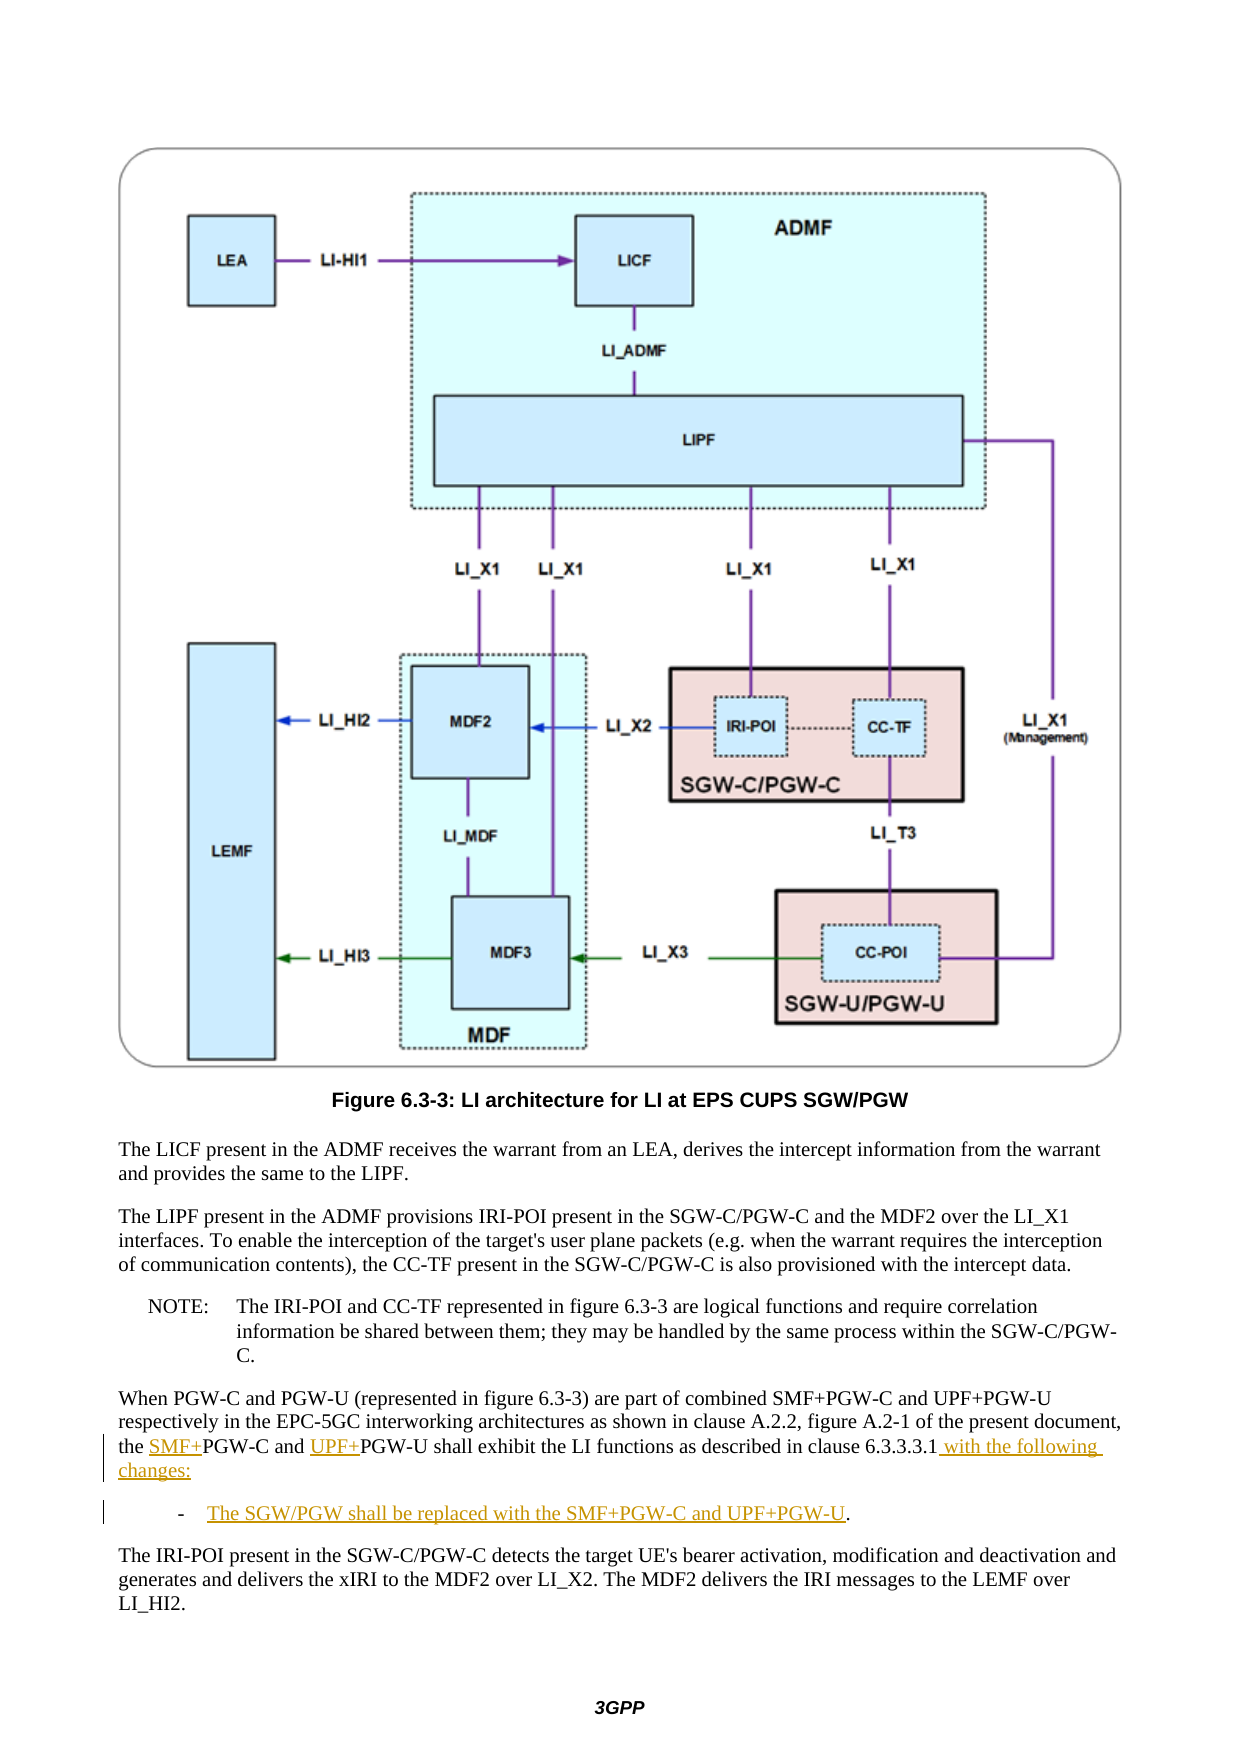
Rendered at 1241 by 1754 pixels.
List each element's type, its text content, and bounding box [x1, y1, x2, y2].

text The IRI-POI present in the SGW-C/PGW-C detects the target UE's bearer activation, modification and deactivation and generates and delivers the xIRI to the MDF2 over LI_X2. The MDF2 delivers the IRI messages to the LEMF over LI_HI2. [118, 1543, 1122, 1615]
list . [177, 1500, 1122, 1524]
text When PGW-C and PGW-U (represented in figure 6.3-3) are part of combined SMF+PGW-C and UPF+PGW-U respectively in the EPC-5GC interworking architectures as shown in clause A.2.2, figure A.2-1 of the present document, the PGW-C and PGW-U shall exhibit the LI functions as described in clause 6.3.3.3.1 [118, 1385, 1122, 1482]
text The LICF present in the ADMF receives the warrant from an LEA, derives the intercept information from the warrant and provides the same to the LIPF. [118, 1137, 1122, 1185]
picture [118, 147, 1123, 1069]
text The LIPF present in the ADMF provisions IRI-POI present in the SGW-C/PGW-C and the MDF2 over the LI_X1 interfaces. To enable the interception of the target's user plane packets (e.g. when the warrant requires the interception of communication contents), the CC-TF present in the SGW-C/PGW-C is also provisioned with the intercept data. [118, 1203, 1122, 1276]
text Figure 6.3-3: LI architecture for LI at EPS CUPS SGW/PGW [118, 1088, 1122, 1112]
text NOTE: The IRI-POI and CC-TF represented in figure 6.3-3 are logical functions and require correlation information be shared between them; they may be handled by the same process within the SGW-C/PGW-C. [148, 1294, 1122, 1367]
